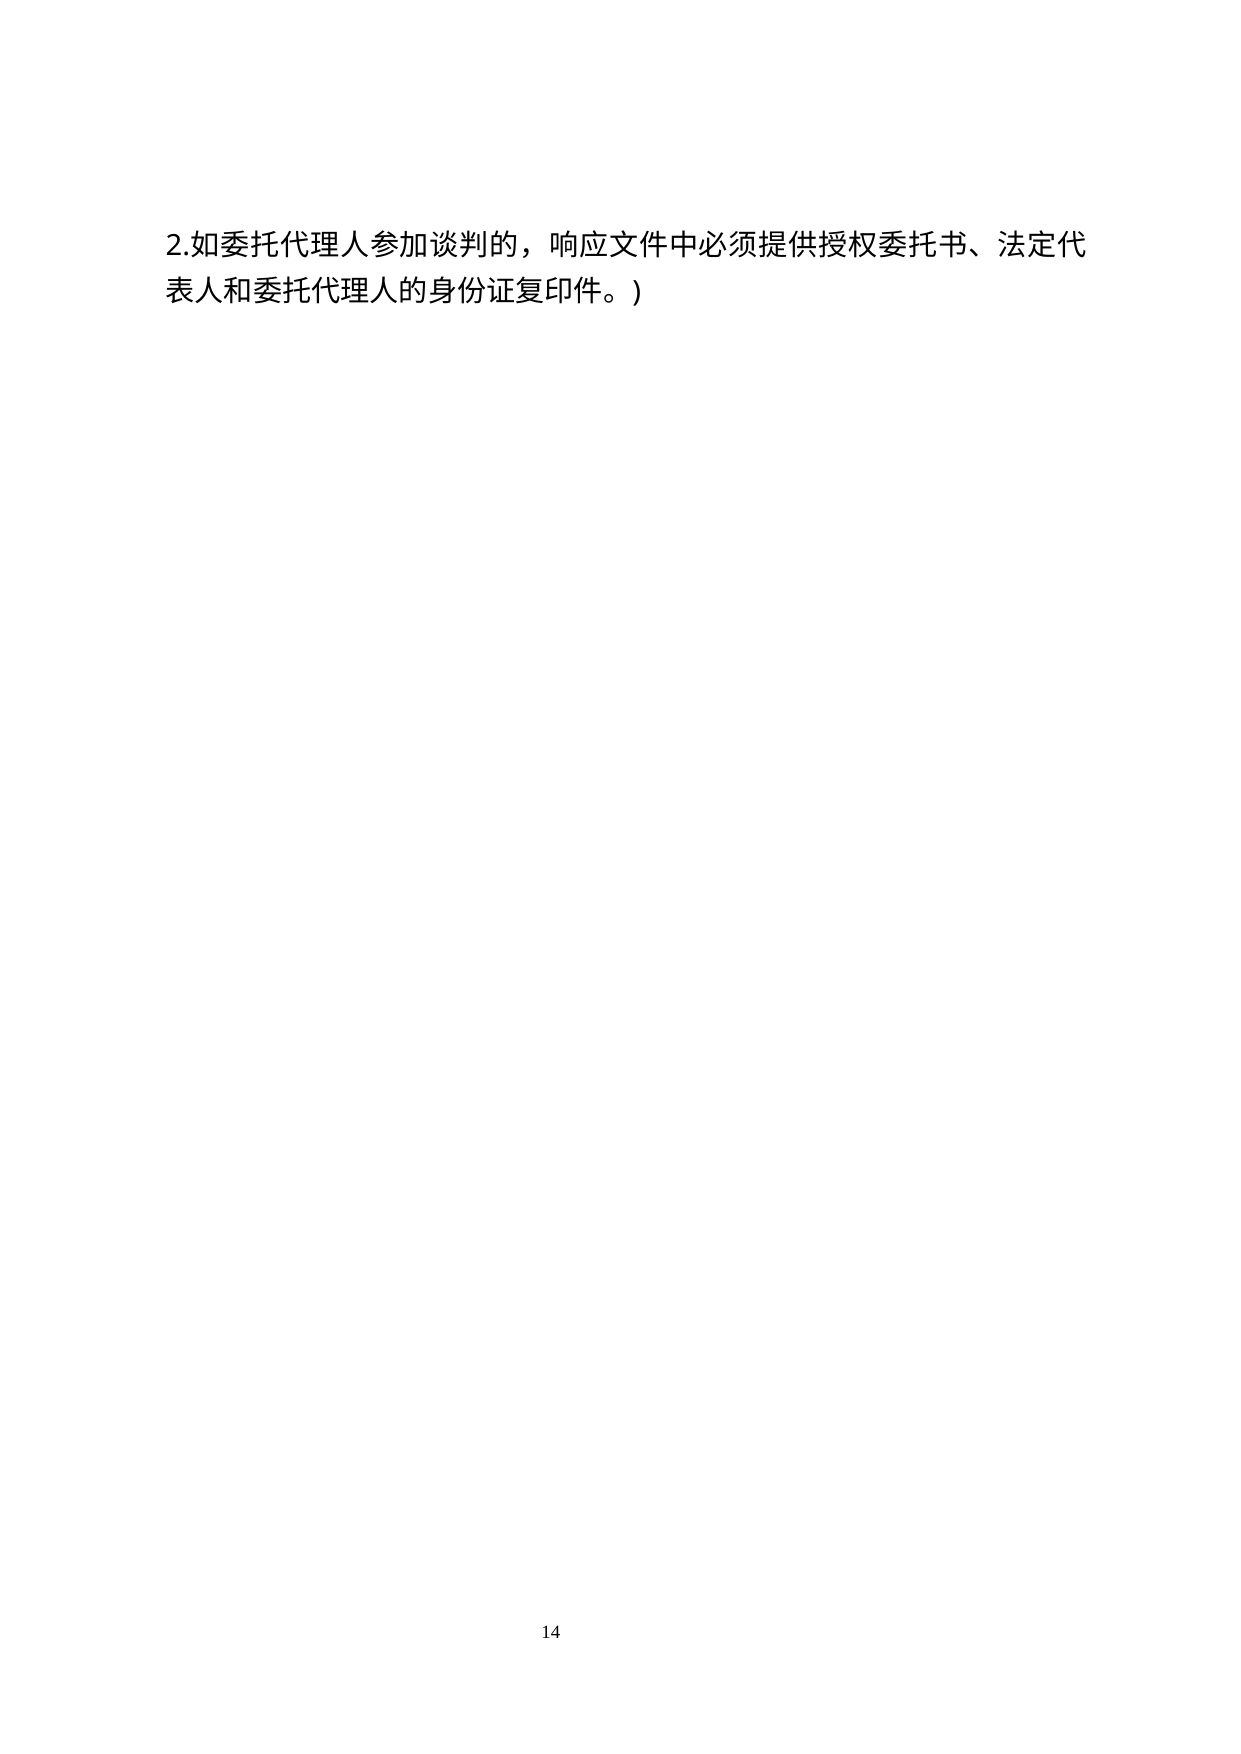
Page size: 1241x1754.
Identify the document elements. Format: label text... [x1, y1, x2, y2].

text 2.如委托代理人参加谈判的，响应文件中必须提供授权委托书、法定代表人和委托代理人的身份证复印件。) [165, 220, 1087, 311]
